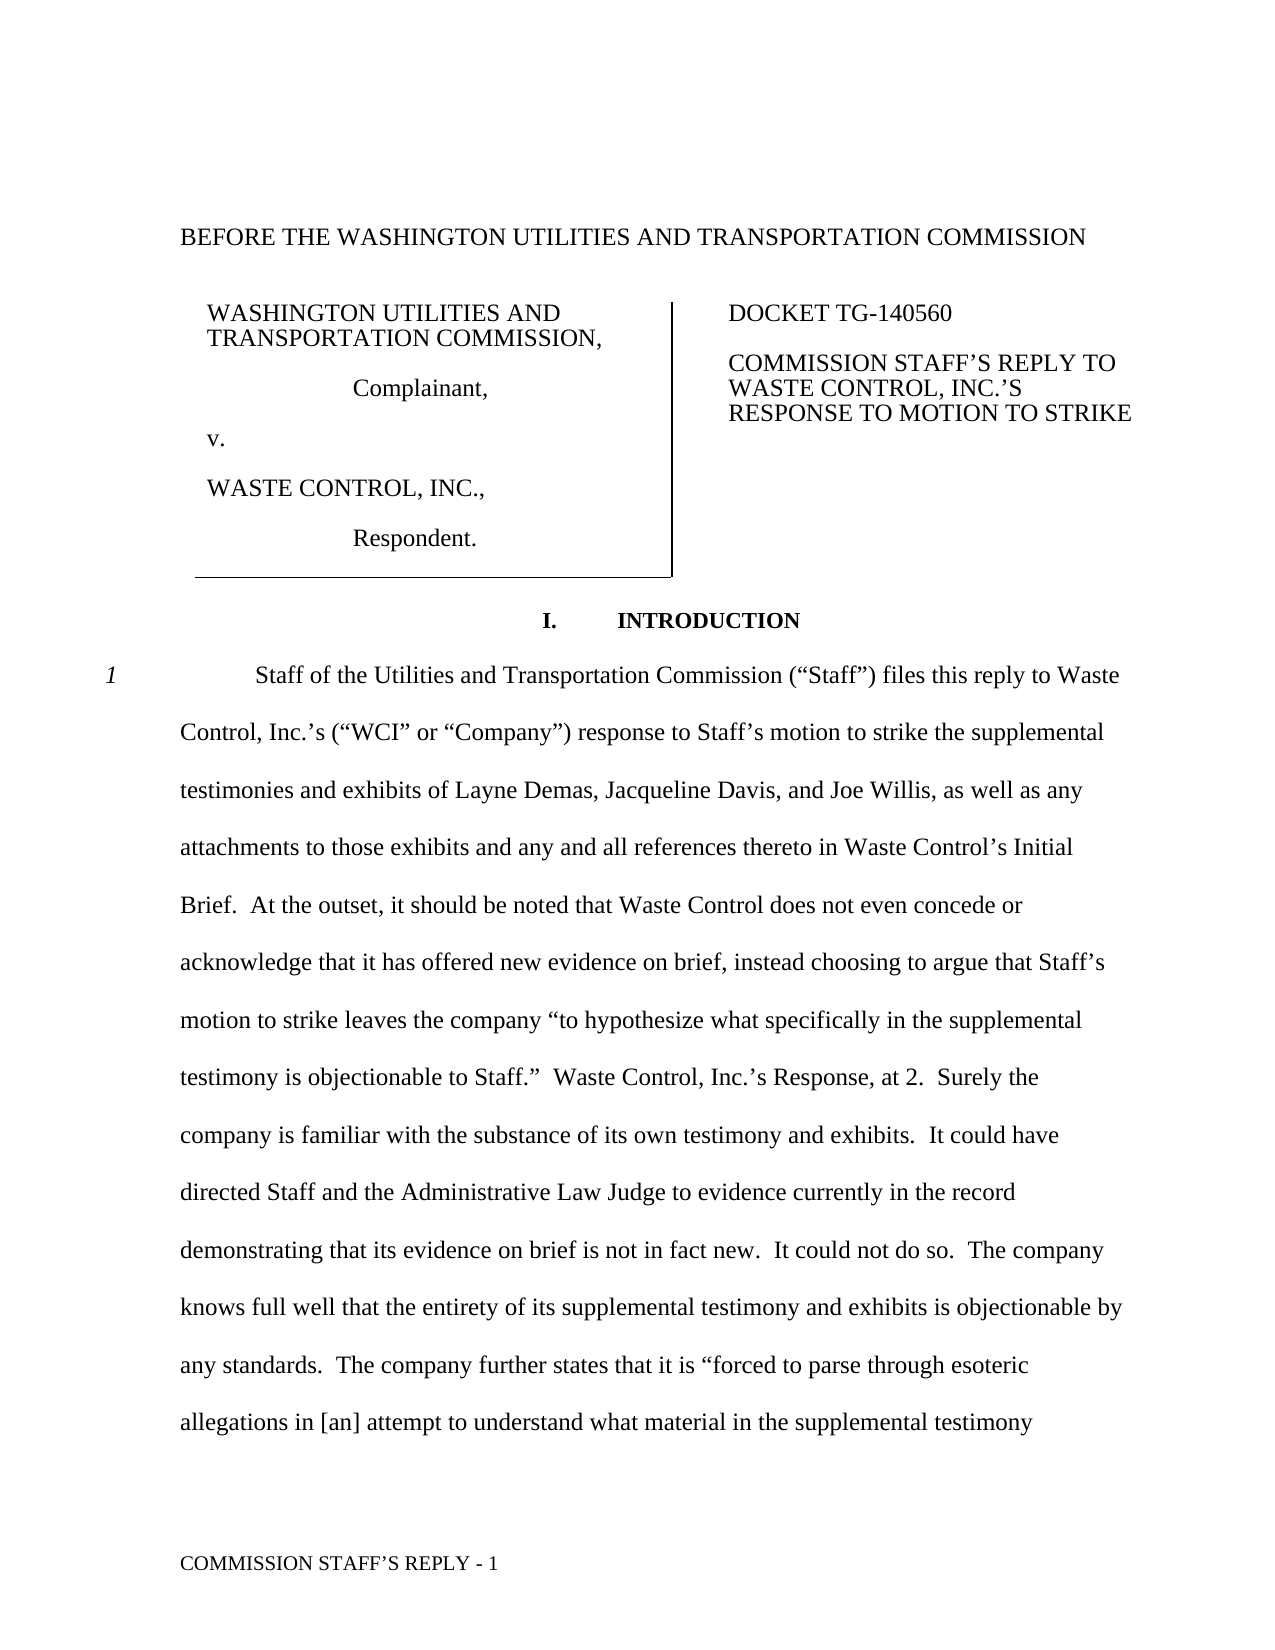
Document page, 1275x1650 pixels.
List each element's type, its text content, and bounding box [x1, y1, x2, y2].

list INTRODUCTION [217, 607, 1125, 633]
table_header WASHINGTON UTILITIES AND TRANSPORTATION COMMISSION, Complainant, v. WASTE CONTROL, INC., Respondent. [195, 302, 671, 577]
table_header DOCKET TG-140560 COMMISSION STAFF’S REPLY TO WASTE CONTROL, INC.’S RESPONSE TO MOTION TO STRIKE [673, 302, 1149, 577]
text BEFORE THE WASHINGTON UTILITIES AND TRANSPORTATION COMMISSION [180, 225, 1125, 250]
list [105, 660, 1125, 1436]
